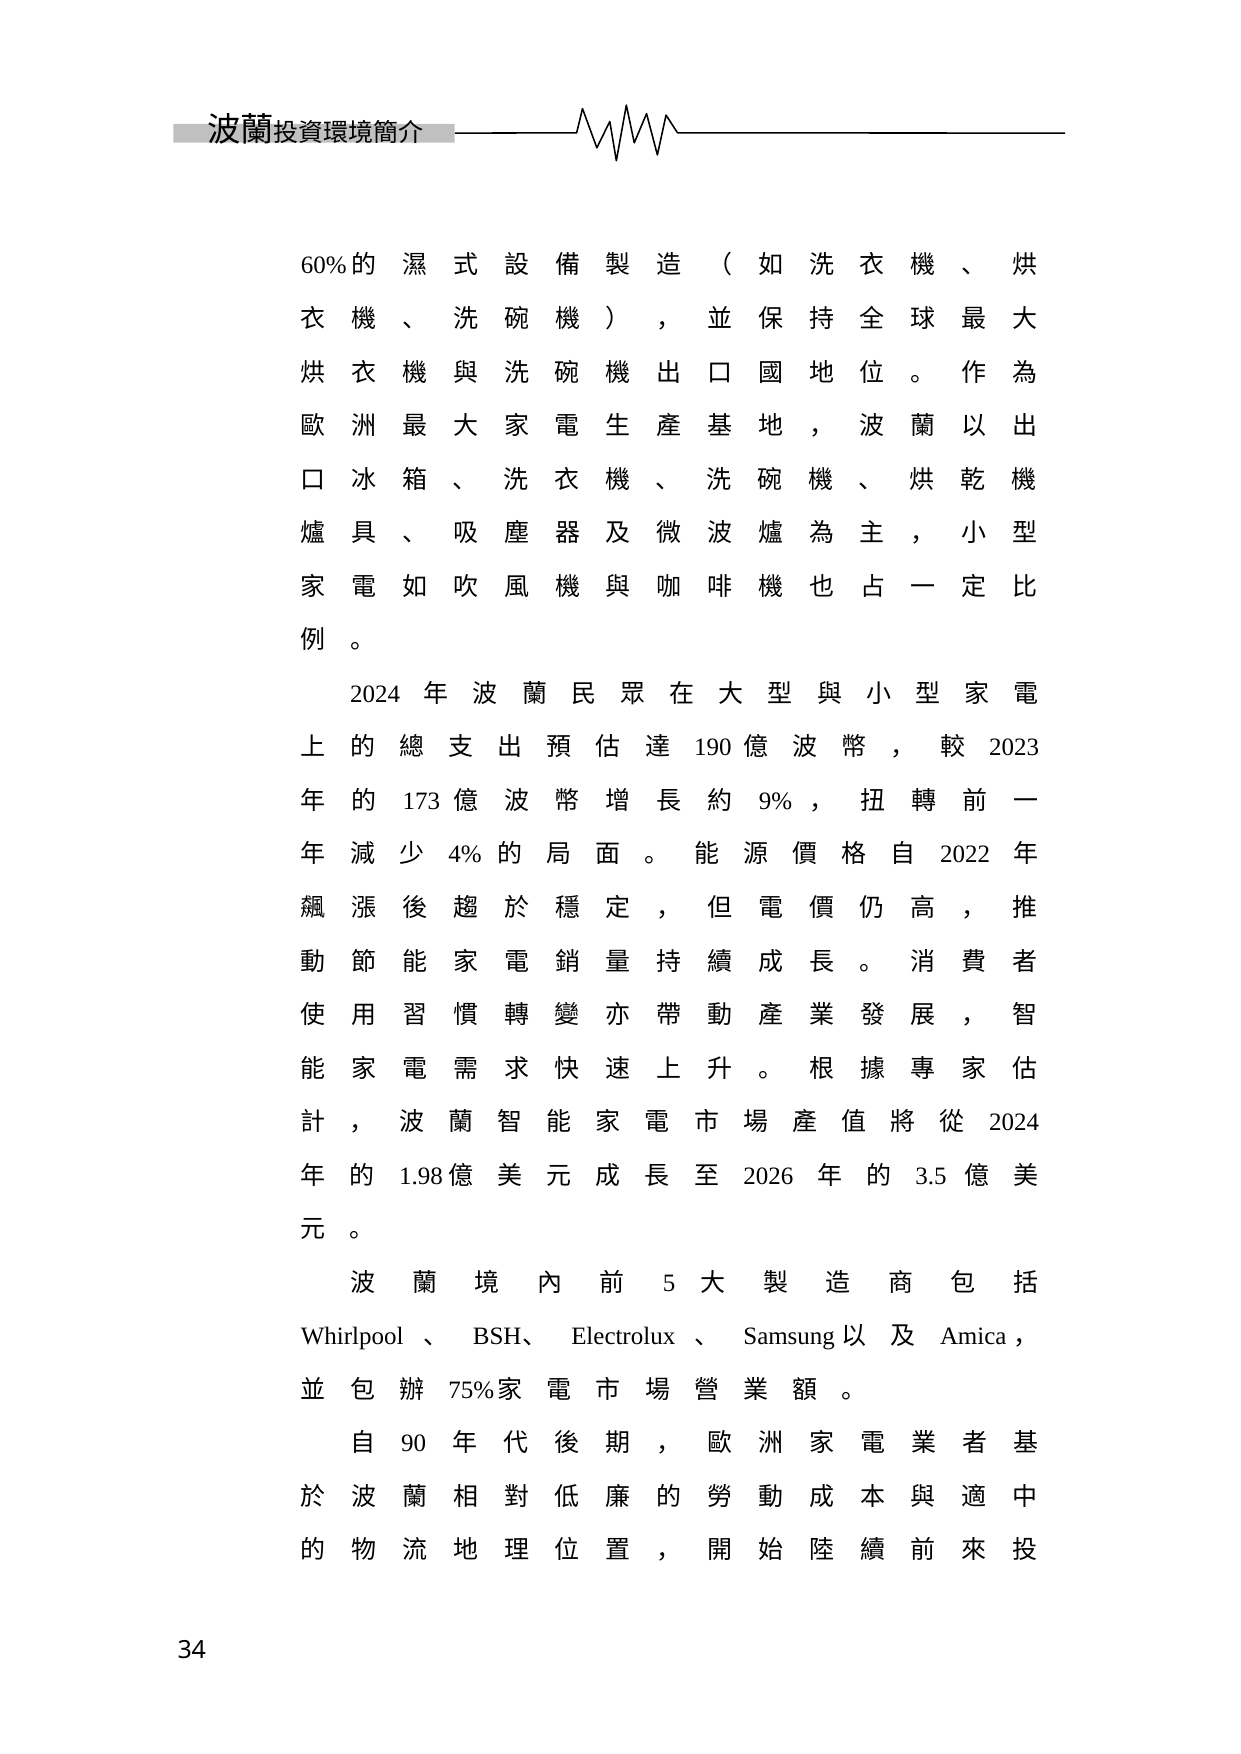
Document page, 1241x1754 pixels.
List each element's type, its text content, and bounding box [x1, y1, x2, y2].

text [276, 1414, 1063, 1575]
text 2024年波蘭民眾在大型與小型家電上的總支出預估達190億波幣，較2023年的173億波幣增長約9%，扭轉前一年減少4%的局面。能源價格自2022年飆漲後趨於穩定，但電價仍高，推動節能家電銷量持續成長。消費者使用習慣轉變亦帶動產業發展，智能家電需求快速上升。根據專家估計，波蘭智能家電市場產值將從2024年的1.98億美元成長至2026年的3.5億美元。 [276, 664, 1063, 1253]
text 波蘭境內前5大製造商包括Whirlpool、BSH、Electrolux、Samsung以及Amica，並包辦75%家電市場營業額。 [276, 1253, 1063, 1414]
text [276, 236, 1063, 664]
